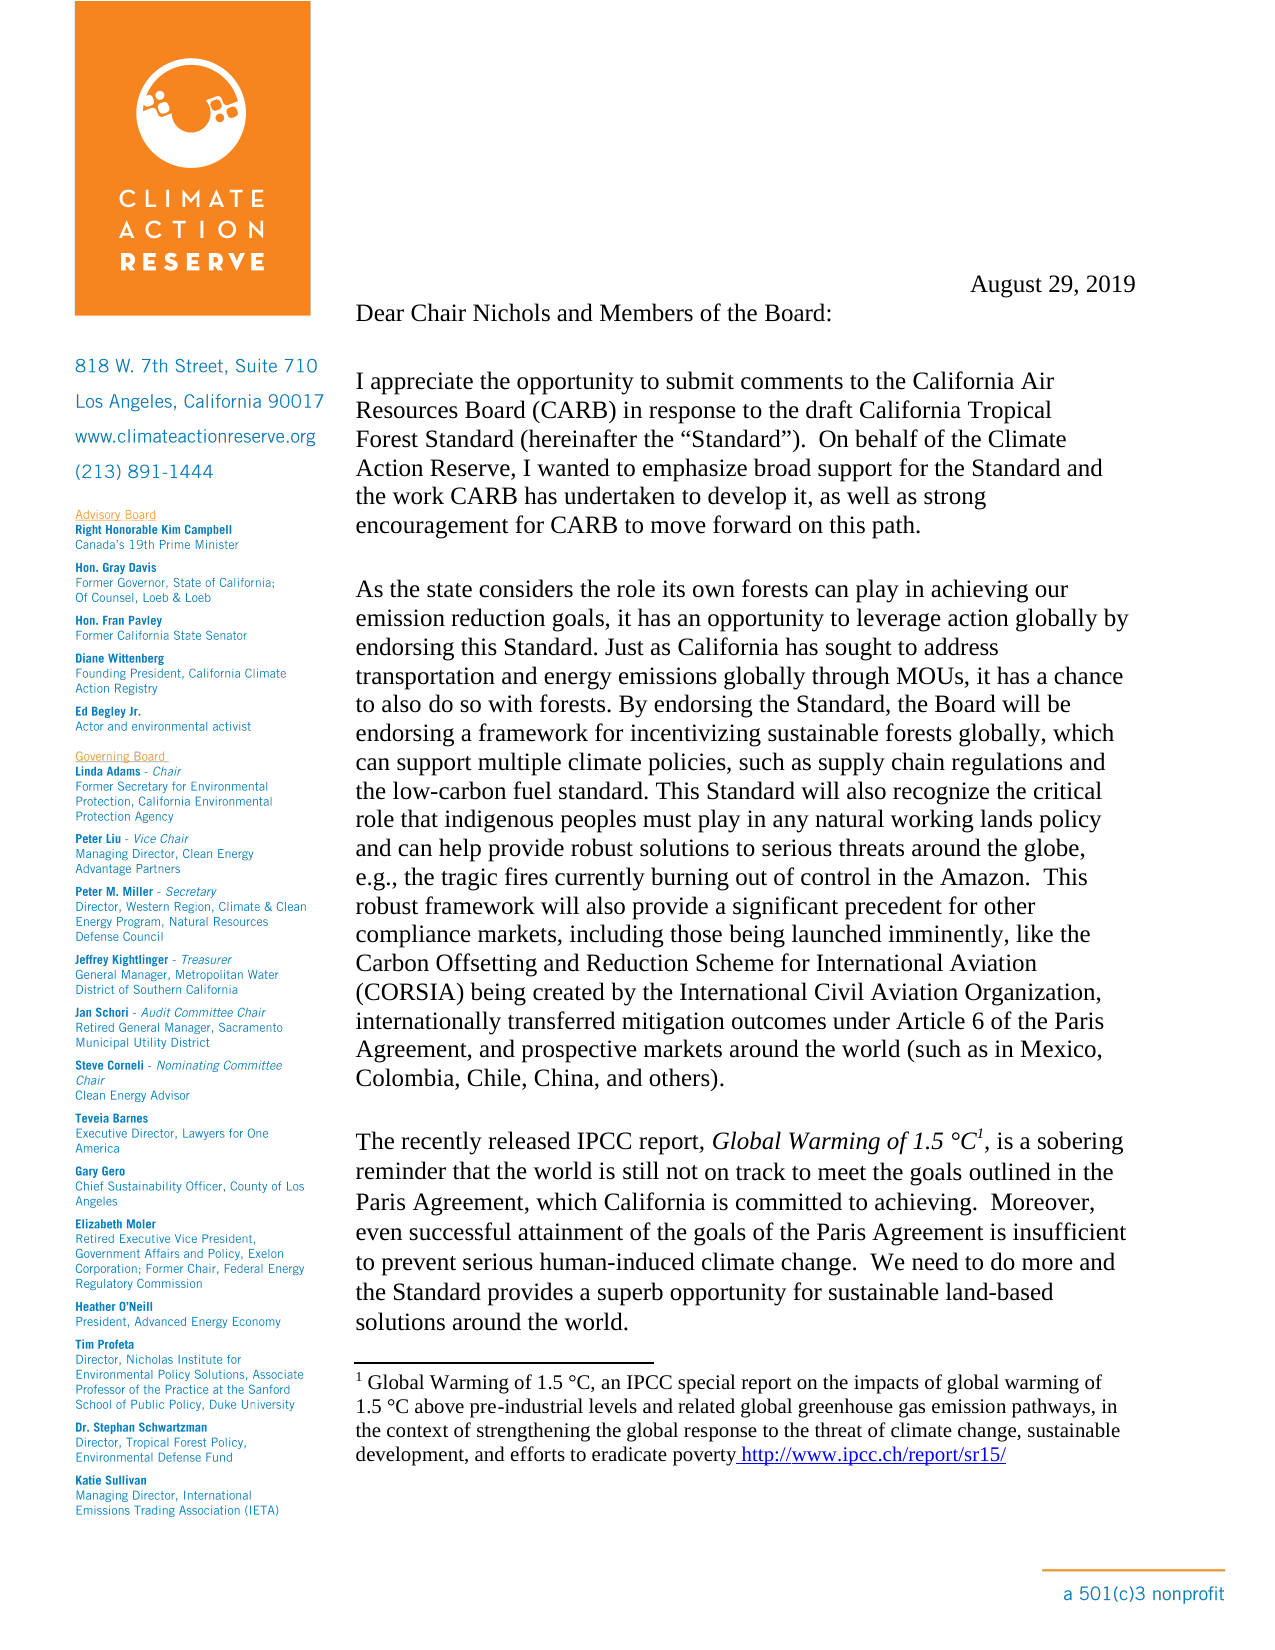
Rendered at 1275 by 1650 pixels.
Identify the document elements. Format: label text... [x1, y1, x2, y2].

text Dear Chair Nichols and Members of the Board: [355, 298, 1138, 327]
text As the state considers the role its own forests can play in achieving our emission reduction goals, it has an opportunity to leverage action globally by endorsing this Standard. Just as California has sought to address transportation and energy emissions globally through MOUs, it has a chance to also do so with forests. By endorsing the Standard, the Board will be endorsing a framework for incentivizing sustainable forests globally, which can support multiple climate policies, such as supply chain regulations and the low-carbon fuel standard. This Standard will also recognize the critical role that indigenous peoples must play in any natural working lands policy and can help provide robust solutions to serious threats around the globe, e.g., the tragic fires currently burning out of control in the Amazon. This robust framework will also provide a significant precedent for other compliance markets, including those being launched imminently, like the Carbon Offsetting and Reduction Scheme for International Aviation (CORSIA) being created by the International Civil Aviation Organization, internationally transferred mitigation outcomes under Article 6 of the Paris Agreement, and prospective markets around the world (such as in Mexico, Colombia, Chile, China, and others). [355, 574, 1128, 1092]
text 1 Global Warming of 1.5 °C, an IPCC special report on the impacts of global warming of 1.5 °C above pre-industrial levels and related global greenhouse gas emission pathways, in the context of strengthening the global response to the threat of climate change, sustainable development, and efforts to eradicate poverty http://www.ipcc.ch/report/sr15/ [355, 1368, 1129, 1466]
text The recently released IPCC report, Global Warming of 1.5 °C1, is a sobering reminder that the world is still not on track to meet the goals outlined in the Paris Agreement, which California is committed to achieving. Moreover, even successful attainment of the goals of the Paris Agreement is insufficient to prevent serious human-induced climate change. We need to do more and the Standard provides a superb opportunity for sustainable land-based solutions around the world. [355, 1125, 1138, 1335]
text August 29, 2019 [345, 269, 1136, 298]
picture [2, 1, 1275, 1649]
text I appreciate the opportunity to submit comments to the California Air Resources Board (CARB) in response to the draft California Tropical Forest Standard (hereinafter the “Standard”). On behalf of the Climate Action Reserve, I wanted to emphasize broad support for the Standard and the work CARB has undertaken to develop it, as well as strong encouragement for CARB to move forward on this path. [355, 366, 1107, 539]
